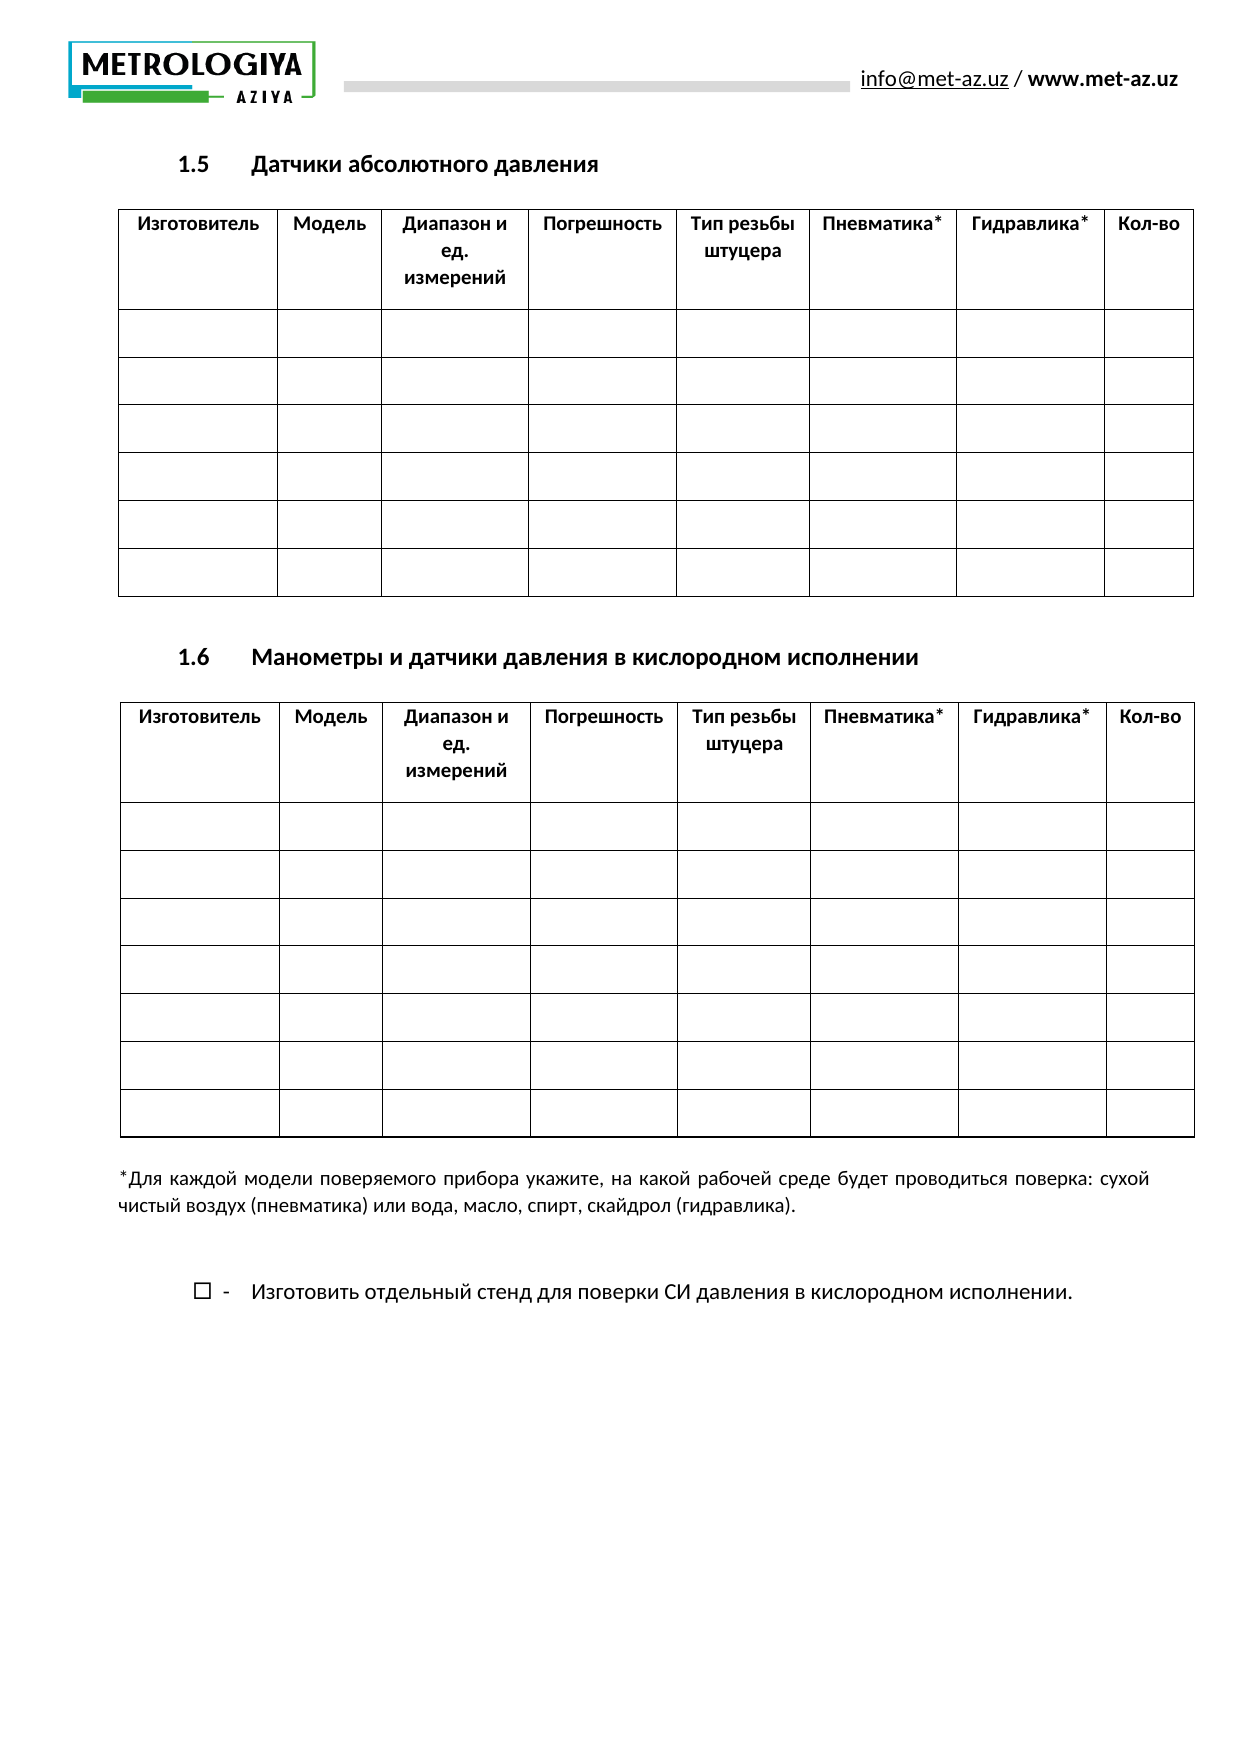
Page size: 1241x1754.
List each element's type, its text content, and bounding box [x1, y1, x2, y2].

table_cell [529, 453, 676, 500]
table_cell [1107, 803, 1194, 849]
table_cell [811, 851, 958, 897]
table_cell [810, 501, 956, 548]
table_cell [280, 803, 382, 849]
table_cell [280, 994, 382, 1041]
table_header Гидравлика* [957, 210, 1104, 309]
table_cell [529, 405, 676, 452]
table_cell [811, 946, 958, 993]
table_cell [383, 994, 530, 1041]
table_cell [383, 1090, 530, 1136]
table_header Пневматика* [811, 703, 958, 802]
table_cell [1105, 453, 1193, 500]
table_cell [531, 946, 677, 993]
table_cell [677, 358, 809, 404]
table_header Кол-во [1105, 210, 1193, 309]
table_cell [811, 899, 958, 945]
table_cell [677, 501, 809, 548]
text - Изготовить отдельный стенд для поверки СИ давления в кислородном исполнении. [192, 1277, 1152, 1305]
table_header Погрешность [531, 703, 677, 802]
table_cell [810, 549, 956, 596]
table_cell [678, 899, 810, 945]
table_header Модель [278, 210, 381, 309]
table_cell [280, 1042, 382, 1089]
table_cell [810, 453, 956, 500]
table_cell [1107, 994, 1194, 1041]
table_cell [957, 358, 1104, 404]
list Манометры и датчики давления в кислородном исполнении [177, 641, 1152, 671]
table_cell [121, 851, 279, 897]
table_cell [678, 1042, 810, 1089]
table_cell [383, 946, 530, 993]
table_cell [383, 851, 530, 897]
table_cell [121, 803, 279, 849]
table_cell [383, 803, 530, 849]
table_cell [529, 310, 676, 357]
table_cell [531, 803, 677, 849]
table_header Кол-во [1107, 703, 1194, 802]
table_cell [382, 405, 528, 452]
table_cell [278, 453, 381, 500]
table_cell [959, 899, 1106, 945]
table_cell [677, 310, 809, 357]
table_cell [529, 549, 676, 596]
table_cell [1107, 946, 1194, 993]
picture [63, 36, 317, 104]
table_cell [531, 851, 677, 897]
table_cell [382, 549, 528, 596]
table_cell [1105, 405, 1193, 452]
table_header Тип резьбы штуцера [678, 703, 810, 802]
table_cell [119, 358, 277, 404]
table_cell [278, 358, 381, 404]
table_cell [529, 501, 676, 548]
table_cell [811, 803, 958, 849]
table_cell [121, 946, 279, 993]
table_cell [957, 453, 1104, 500]
table_cell [280, 851, 382, 897]
table_header Изготовитель [121, 703, 279, 802]
table_cell [382, 310, 528, 357]
table_cell [119, 310, 277, 357]
table_header Погрешность [529, 210, 676, 309]
table_header Изготовитель [119, 210, 277, 309]
table_cell [278, 549, 381, 596]
table_cell [119, 405, 277, 452]
table_cell [678, 1090, 810, 1136]
table_cell [677, 549, 809, 596]
table_cell [119, 501, 277, 548]
table_cell [959, 851, 1106, 897]
text *Для каждой модели поверяемого прибора укажите, на какой рабочей среде будет проводиться поверка: сухой чистый воздух (пневматика) или вода, масло, спирт, скайдрол (гидравлика). [118, 1165, 1152, 1218]
table_cell [678, 946, 810, 993]
table_header Модель [280, 703, 382, 802]
table_cell [1107, 1090, 1194, 1136]
table_cell [1105, 549, 1193, 596]
table_cell [959, 803, 1106, 849]
table_cell [1105, 501, 1193, 548]
table_cell [278, 501, 381, 548]
table_header Гидравлика* [959, 703, 1106, 802]
table_cell [121, 899, 279, 945]
table_cell [280, 946, 382, 993]
table_cell [121, 1042, 279, 1089]
table_cell [957, 549, 1104, 596]
table_cell [957, 310, 1104, 357]
table_cell [810, 405, 956, 452]
table_cell [810, 310, 956, 357]
table_cell [278, 405, 381, 452]
table_header Диапазон и ед. измерений [383, 703, 530, 802]
table_cell [677, 405, 809, 452]
list Датчики абсолютного давления [177, 148, 1152, 178]
table_cell [382, 358, 528, 404]
table_cell [959, 946, 1106, 993]
table_cell [529, 358, 676, 404]
table_cell [678, 994, 810, 1041]
table_cell [957, 405, 1104, 452]
table_cell [959, 994, 1106, 1041]
table_cell [677, 453, 809, 500]
table_cell [1105, 358, 1193, 404]
table_cell [1107, 899, 1194, 945]
table_cell [382, 453, 528, 500]
table_cell [678, 803, 810, 849]
table_cell [531, 1042, 677, 1089]
table_cell [1105, 310, 1193, 357]
table_cell [383, 1042, 530, 1089]
table_cell [531, 1090, 677, 1136]
table_cell [119, 549, 277, 596]
table_cell [811, 994, 958, 1041]
table_cell [1107, 1042, 1194, 1089]
table_cell [811, 1042, 958, 1089]
table_header Пневматика* [810, 210, 956, 309]
table_cell [678, 851, 810, 897]
table_cell [959, 1042, 1106, 1089]
table_cell [531, 994, 677, 1041]
table_cell [278, 310, 381, 357]
table_cell [957, 501, 1104, 548]
table_cell [121, 994, 279, 1041]
table_cell [810, 358, 956, 404]
table_header Диапазон и ед. измерений [382, 210, 528, 309]
table_cell [119, 453, 277, 500]
table_cell [280, 899, 382, 945]
table_cell [382, 501, 528, 548]
table_cell [383, 899, 530, 945]
table_cell [531, 899, 677, 945]
table_header Тип резьбы штуцера [677, 210, 809, 309]
table_cell [959, 1090, 1106, 1136]
table_cell [121, 1090, 279, 1136]
table_cell [280, 1090, 382, 1136]
table_cell [811, 1090, 958, 1136]
table_cell [1107, 851, 1194, 897]
